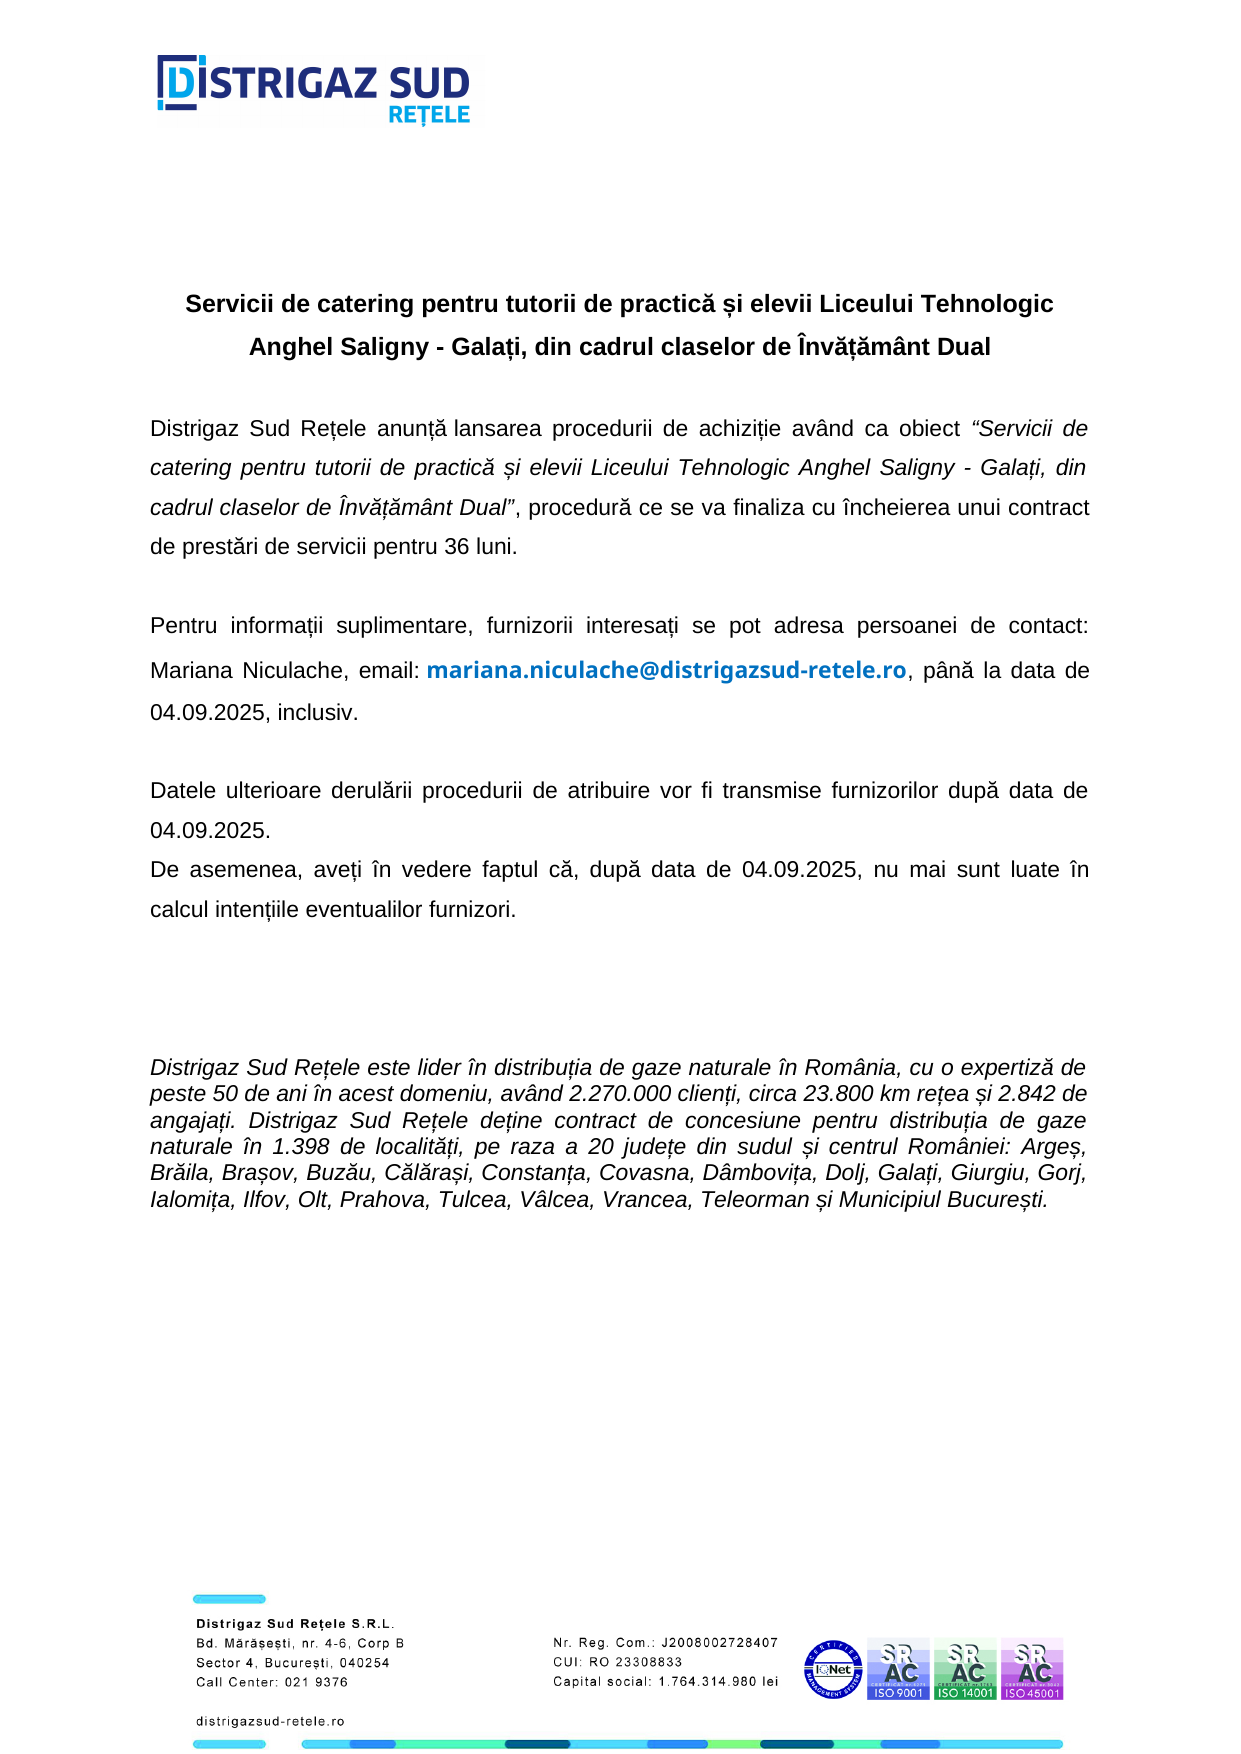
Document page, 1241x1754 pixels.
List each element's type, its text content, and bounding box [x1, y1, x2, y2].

text De asemenea, aveți în vedere faptul că, după data de 04.09.2025, nu mai sunt luate în calcul intențiile eventualilor furnizori. [150, 856, 1090, 922]
text Distrigaz Sud Rețele este lider în distribuția de gaze naturale în România, cu o expertiză de peste 50 de ani în acest domeniu, având 2.270.000 clienți, circa 23.800 km rețea și 2.842 de angajați. Distrigaz Sud Rețele deține contract de concesiune pentru distribuția de gaze naturale în 1.398 de localități, pe raza a 20 județe din sudul și centrul României: Argeș, Brăila, Brașov, Buzău, Călărași, Constanța, Covasna, Dâmbovița, Dolj, Galați, Giurgiu, Gorj, Ialomița, Ilfov, Olt, Prahova, Tulcea, Vâlcea, Vrancea, Teleorman și Municipiul București. [150, 1054, 1090, 1212]
text Distrigaz Sud Rețele anunță lansarea procedurii de achiziție având ca obiect “Servicii de catering pentru tutorii de practică și elevii Liceului Tehnologic Anghel Saligny - Galați, din cadrul claselor de Învățământ Dual”, procedură ce se va finaliza cu încheierea unui contract de prestări de servicii pentru 36 luni. [150, 415, 1090, 559]
text Servicii de catering pentru tutorii de practică și elevii Liceului Tehnologic Anghel Saligny - Galați, din cadrul claselor de Învățământ Dual [150, 289, 1090, 361]
text Datele ulterioare derulării procedurii de atribuire vor fi transmise furnizorilor după data de 04.09.2025. [150, 777, 1090, 843]
picture [157, 55, 486, 128]
text Pentru informații suplimentare, furnizorii interesați se pot adresa persoanei de contact: Mariana Niculache, email: mariana.niculache@distrigazsud-retele.ro, până la data de 04.09.2025, inclusiv. [150, 612, 1090, 725]
picture [157, 1590, 1095, 1750]
